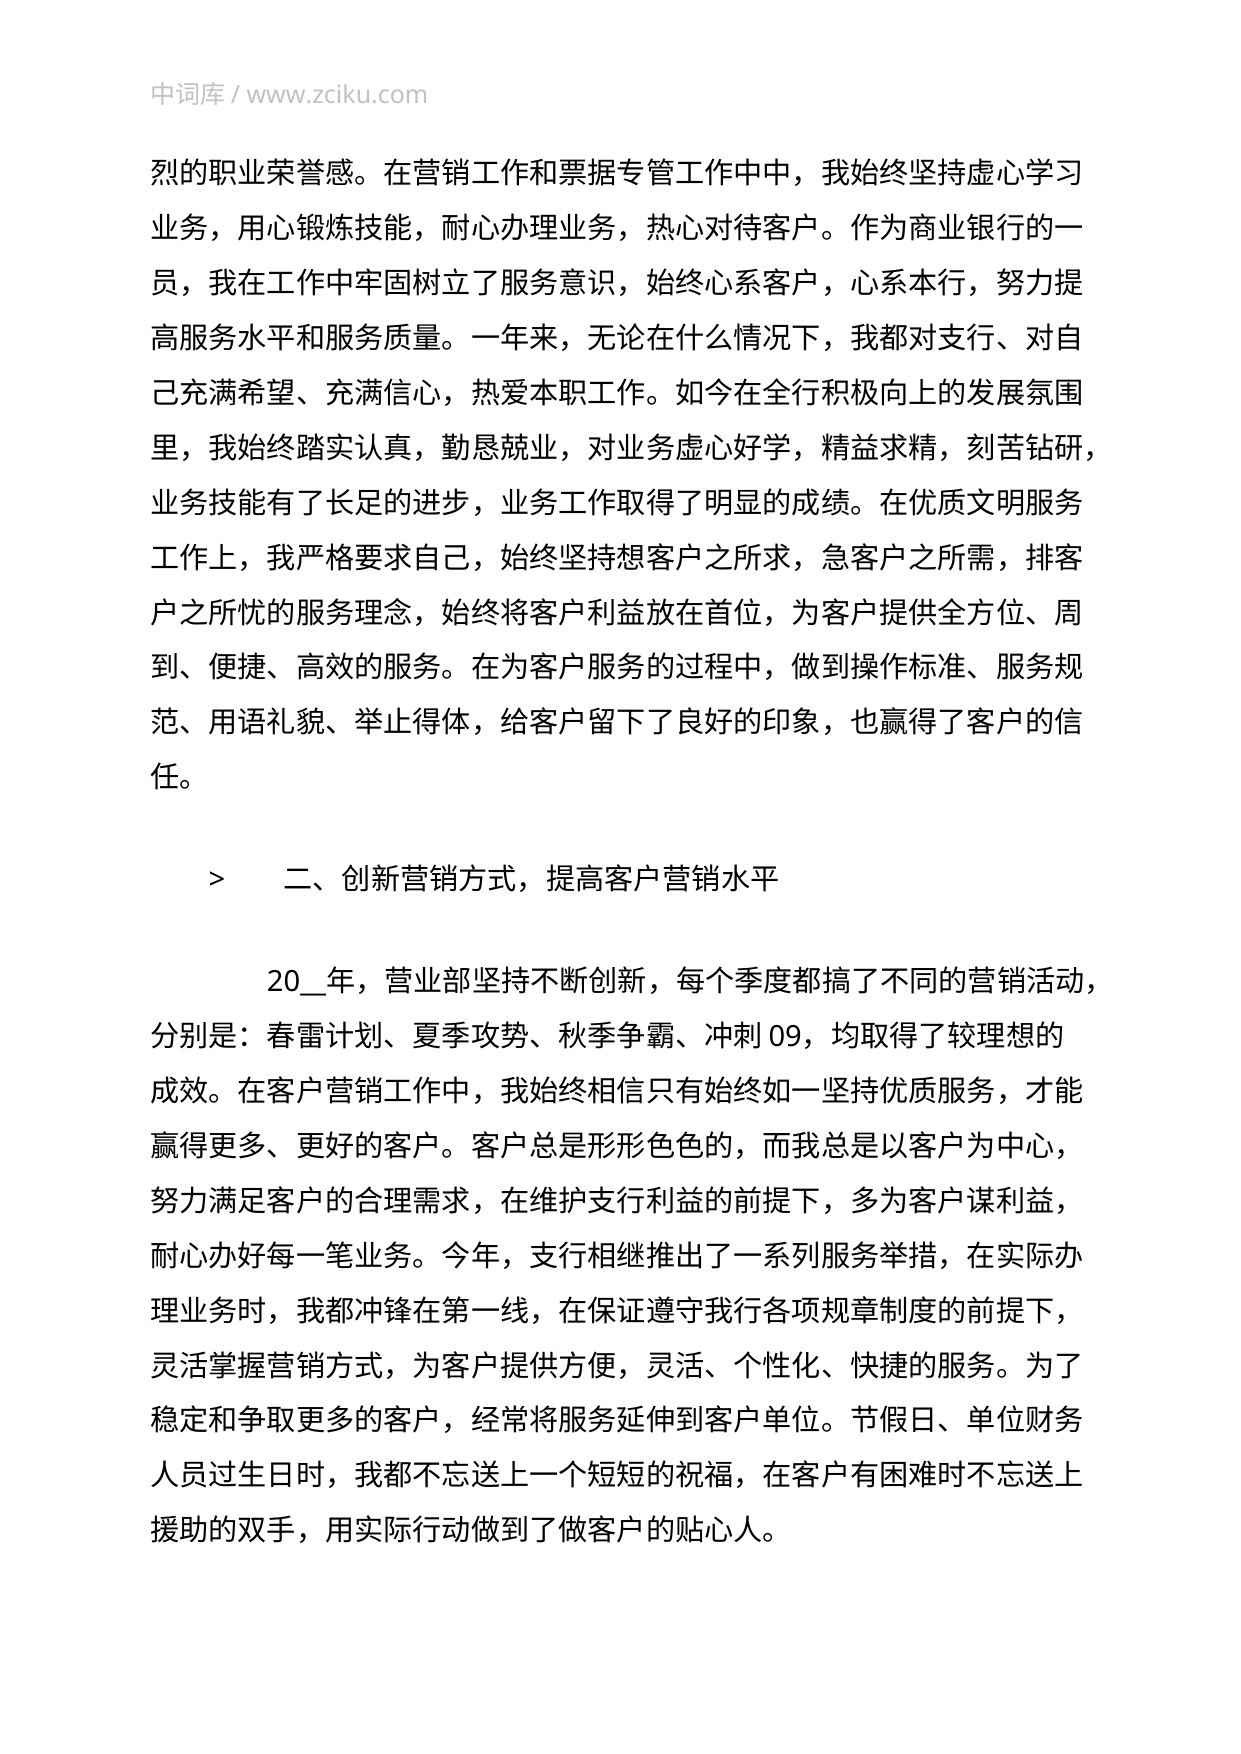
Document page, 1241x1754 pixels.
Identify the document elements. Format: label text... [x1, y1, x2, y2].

text 20__年，营业部坚持不断创新，每个季度都搞了不同的营销活动，分别是：春雷计划、夏季攻势、秋季争霸、冲刺09，均取得了较理想的成效。在客户营销工作中，我始终相信只有始终如一坚持优质服务，才能赢得更多、更好的客户。客户总是形形色色的，而我总是以客户为中心，努力满足客户的合理需求，在维护支行利益的前提下，多为客户谋利益，耐心办好每一笔业务。今年，支行相继推出了一系列服务举措，在实际办理业务时，我都冲锋在第一线，在保证遵守我行各项规章制度的前提下，灵活掌握营销方式，为客户提供方便，灵活、个性化、快捷的服务。为了稳定和争取更多的客户，经常将服务延伸到客户单位。节假日、单位财务人员过生日时，我都不忘送上一个短短的祝福，在客户有困难时不忘送上援助的双手，用实际行动做到了做客户的贴心人。 [150, 958, 1090, 1549]
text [150, 150, 1090, 796]
text > 二、创新营销方式，提高客户营销水平 [150, 856, 1090, 898]
